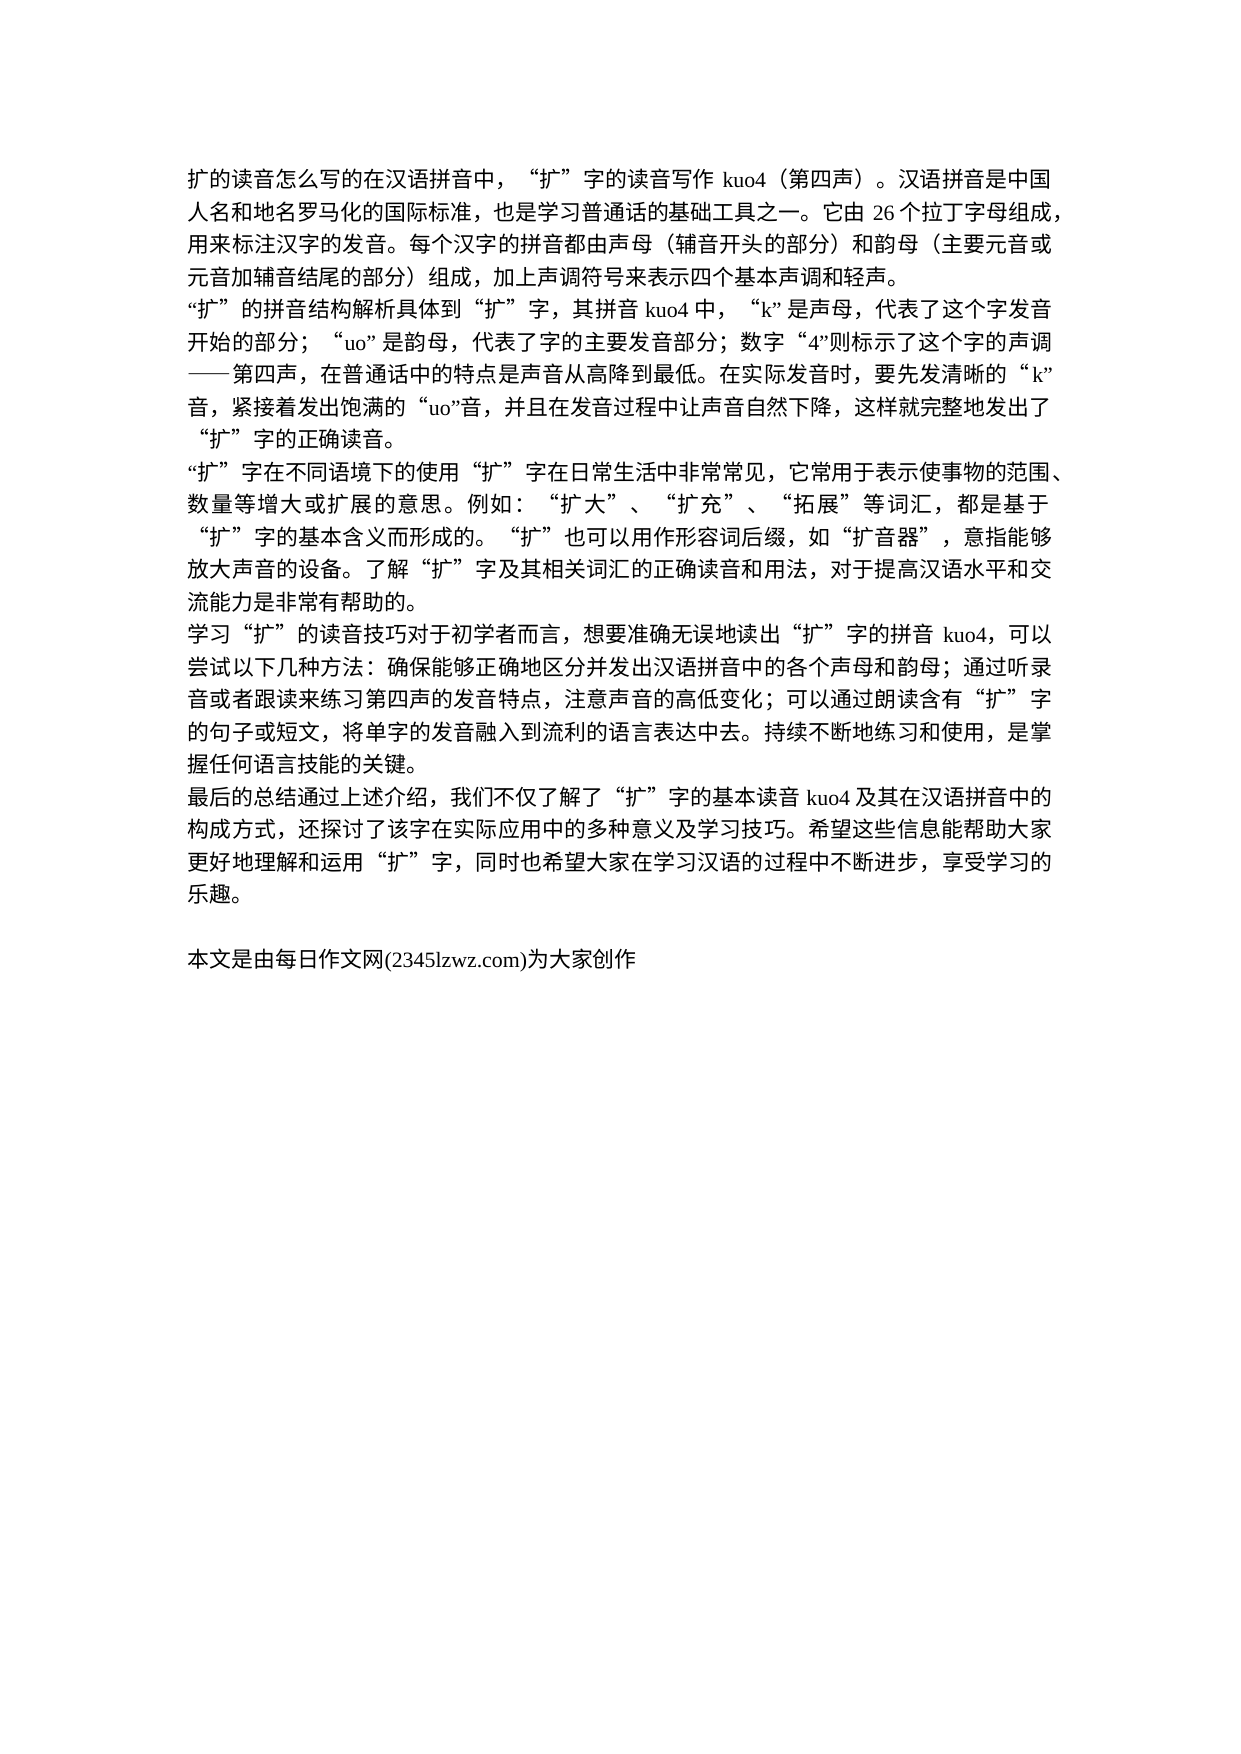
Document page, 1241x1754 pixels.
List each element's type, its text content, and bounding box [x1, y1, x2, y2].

text 最后的总结通过上述介绍，我们不仅了解了“扩”字的基本读音 kuo4 及其在汉语拼音中的构成方式，还探讨了该字在实际应用中的多种意义及学习技巧。希望这些信息能帮助大家更好地理解和运用“扩”字，同时也希望大家在学习汉语的过程中不断进步，享受学习的乐趣。 [187, 779, 1053, 909]
text 本文是由每日作文网(2345lzwz.com)为大家创作 [187, 942, 1053, 974]
text “扩”的拼音结构解析具体到“扩”字，其拼音 kuo4 中，“k” 是声母，代表了这个字发音开始的部分；“uo” 是韵母，代表了字的主要发音部分；数字“4”则标示了这个字的声调——第四声，在普通话中的特点是声音从高降到最低。在实际发音时，要先发清晰的“k”音，紧接着发出饱满的“uo”音，并且在发音过程中让声音自然下降，这样就完整地发出了“扩”字的正确读音。 [187, 292, 1053, 454]
text 扩的读音怎么写的在汉语拼音中，“扩”字的读音写作 kuo4（第四声）。汉语拼音是中国人名和地名罗马化的国际标准，也是学习普通话的基础工具之一。它由26个拉丁字母组成，用来标注汉字的发音。每个汉字的拼音都由声母（辅音开头的部分）和韵母（主要元音或元音加辅音结尾的部分）组成，加上声调符号来表示四个基本声调和轻声。 [187, 162, 1053, 292]
text “扩”字在不同语境下的使用“扩”字在日常生活中非常常见，它常用于表示使事物的范围、数量等增大或扩展的意思。例如：“扩大”、“扩充”、“拓展”等词汇，都是基于“扩”字的基本含义而形成的。“扩”也可以用作形容词后缀，如“扩音器”，意指能够放大声音的设备。了解“扩”字及其相关词汇的正确读音和用法，对于提高汉语水平和交流能力是非常有帮助的。 [187, 454, 1053, 617]
text 学习“扩”的读音技巧对于初学者而言，想要准确无误地读出“扩”字的拼音 kuo4，可以尝试以下几种方法：确保能够正确地区分并发出汉语拼音中的各个声母和韵母；通过听录音或者跟读来练习第四声的发音特点，注意声音的高低变化；可以通过朗读含有“扩”字的句子或短文，将单字的发音融入到流利的语言表达中去。持续不断地练习和使用，是掌握任何语言技能的关键。 [187, 617, 1053, 779]
